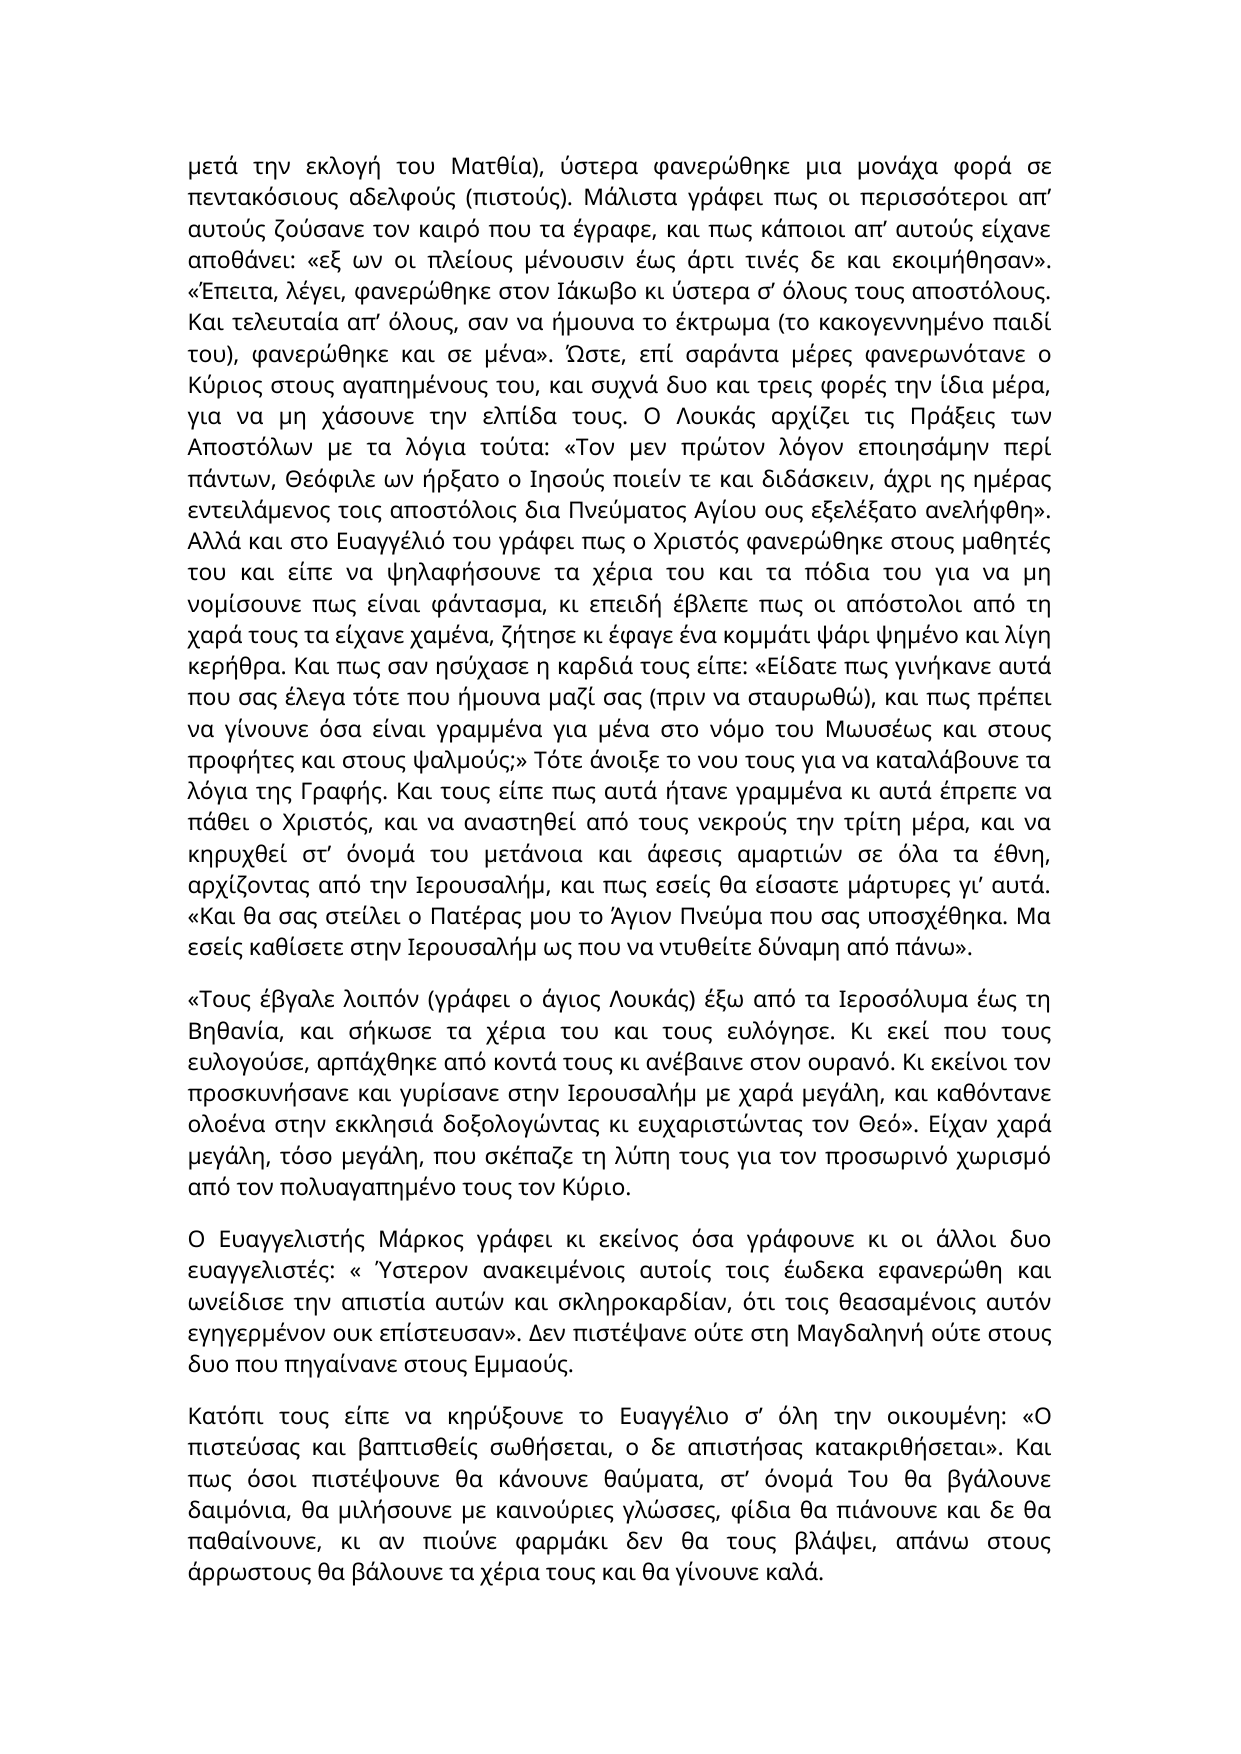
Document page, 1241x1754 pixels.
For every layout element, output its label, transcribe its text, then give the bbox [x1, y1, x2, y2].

text Ο Ευαγγελιστής Μάρκος γράφει κι εκείνος όσα γράφουνε κι οι άλλοι δυο ευαγγελιστές: « Ύστερον ανακειμένοις αυτοίς τοις έωδεκα εφανερώθη και ωνείδισε την απιστία αυτών και σκληροκαρδίαν, ότι τοις θεασαμένοις αυτόν εγηγερμένον ουκ επίστευσαν». Δεν πιστέψανε ούτε στη Μαγδαληνή ούτε στους δυο που πηγαίνανε στους Εμμαούς. [187, 1223, 1053, 1379]
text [187, 150, 1053, 962]
text «Τους έβγαλε λοιπόν (γράφει ο άγιος Λουκάς) έξω από τα Ιεροσόλυμα έως τη Βηθανία, και σήκωσε τα χέρια του και τους ευλόγησε. Κι εκεί που τους ευλογούσε, αρπάχθηκε από κοντά τους κι ανέβαινε στον ουρανό. Κι εκείνοι τον προσκυνήσανε και γυρίσανε στην Ιερουσαλήμ με χαρά μεγάλη, και καθόντανε ολοένα στην εκκλησιά δοξολογώντας κι ευχαριστώντας τον Θεό». Είχαν χαρά μεγάλη, τόσο μεγάλη, που σκέπαζε τη λύπη τους για τον προσωρινό χωρισμό από τον πολυαγαπημένο τους τον Κύριο. [187, 983, 1053, 1202]
text Κατόπι τους είπε να κηρύξουνε το Ευαγγέλιο σ’ όλη την οικουμένη: «Ο πιστεύσας και βαπτισθείς σωθήσεται, ο δε απιστήσας κατακριθήσεται». Και πως όσοι πιστέψουνε θα κάνουνε θαύματα, στ’ όνομά Του θα βγάλουνε δαιμόνια, θα μιλήσουνε με καινούριες γλώσσες, φίδια θα πιάνουνε και δε θα παθαίνουνε, κι αν πιούνε φαρμάκι δεν θα τους βλάψει, απάνω στους άρρωστους θα βάλουνε τα χέρια τους και θα γίνουνε καλά. [187, 1400, 1053, 1587]
